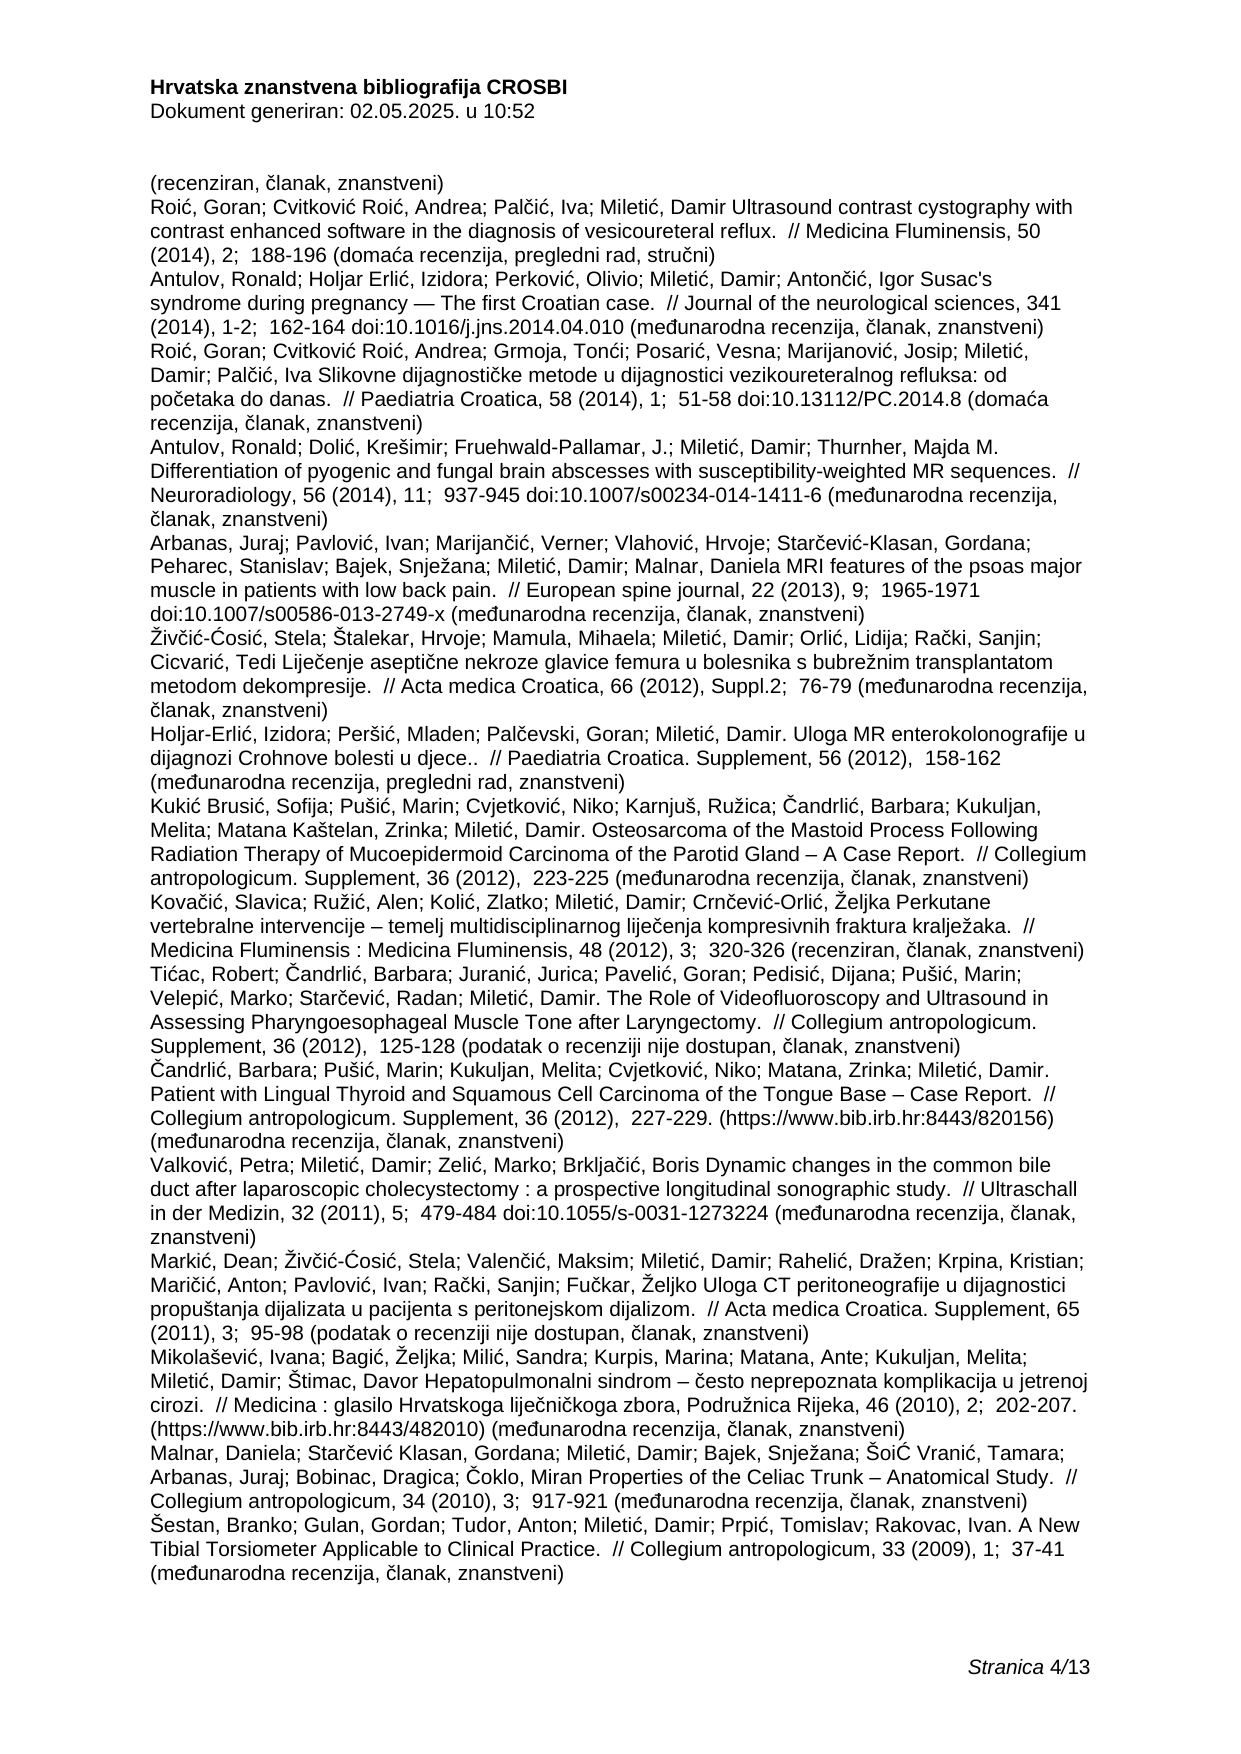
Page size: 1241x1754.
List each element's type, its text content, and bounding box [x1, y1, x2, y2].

text Kovačić, Slavica; Ružić, Alen; Kolić, Zlatko; Miletić, Damir; Crnčević-Orlić, Željka [150, 890, 1090, 962]
text Holjar-Erlić, Izidora; Peršić, Mladen; Palčevski, Goran; Miletić, Damir. [150, 722, 1090, 794]
text Antulov, Ronald; Dolić, Krešimir; Fruehwald-Pallamar, J.; Miletić, Damir; Thurnher, Majda M. [150, 434, 1090, 530]
text Roić, Goran; Cvitković Roić, Andrea; Palčić, Iva; Miletić, Damir [150, 195, 1090, 267]
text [150, 171, 1090, 195]
text Roić, Goran; Cvitković Roić, Andrea; Grmoja, Tonći; Posarić, Vesna; Marijanović, Josip; Miletić, Damir; Palčić, Iva [150, 339, 1090, 434]
text Arbanas, Juraj; Pavlović, Ivan; Marijančić, Verner; Vlahović, Hrvoje; Starčević-Klasan, Gordana; Peharec, Stanislav; Bajek, Snježana; Miletić, Damir; Malnar, Daniela [150, 530, 1090, 626]
text Malnar, Daniela; Starčević Klasan, Gordana; Miletić, Damir; Bajek, Snježana; ŠoiĆ Vranić, Tamara; Arbanas, Juraj; Bobinac, Dragica; Čoklo, Miran [150, 1441, 1090, 1513]
text Markić, Dean; Živčić-Ćosić, Stela; Valenčić, Maksim; Miletić, Damir; Rahelić, Dražen; Krpina, Kristian; Maričić, Anton; Pavlović, Ivan; Rački, Sanjin; Fučkar, Željko [150, 1249, 1090, 1345]
text Kukić Brusić, Sofija; Pušić, Marin; Cvjetković, Niko; Karnjuš, Ružica; Čandrlić, Barbara; Kukuljan, Melita; Matana Kaštelan, Zrinka; Miletić, Damir. [150, 794, 1090, 890]
text Tićac, Robert; Čandrlić, Barbara; Juranić, Jurica; Pavelić, Goran; Pedisić, Dijana; Pušić, Marin; Velepić, Marko; Starčević, Radan; Miletić, Damir. [150, 962, 1090, 1057]
text Valković, Petra; Miletić, Damir; Zelić, Marko; Brkljačić, Boris [150, 1153, 1090, 1249]
text Čandrlić, Barbara; Pušić, Marin; Kukuljan, Melita; Cvjetković, Niko; Matana, Zrinka; Miletić, Damir. [150, 1057, 1090, 1153]
text Mikolašević, Ivana; Bagić, Željka; Milić, Sandra; Kurpis, Marina; Matana, Ante; Kukuljan, Melita; Miletić, Damir; Štimac, Davor [150, 1345, 1090, 1441]
text Živčić-Ćosić, Stela; Štalekar, Hrvoje; Mamula, Mihaela; Miletić, Damir; Orlić, Lidija; Rački, Sanjin; Cicvarić, Tedi [150, 626, 1090, 722]
text Antulov, Ronald; Holjar Erlić, Izidora; Perković, Olivio; Miletić, Damir; Antončić, Igor [150, 267, 1090, 339]
text Šestan, Branko; Gulan, Gordan; Tudor, Anton; Miletić, Damir; Prpić, Tomislav; Rakovac, Ivan. [150, 1513, 1090, 1584]
